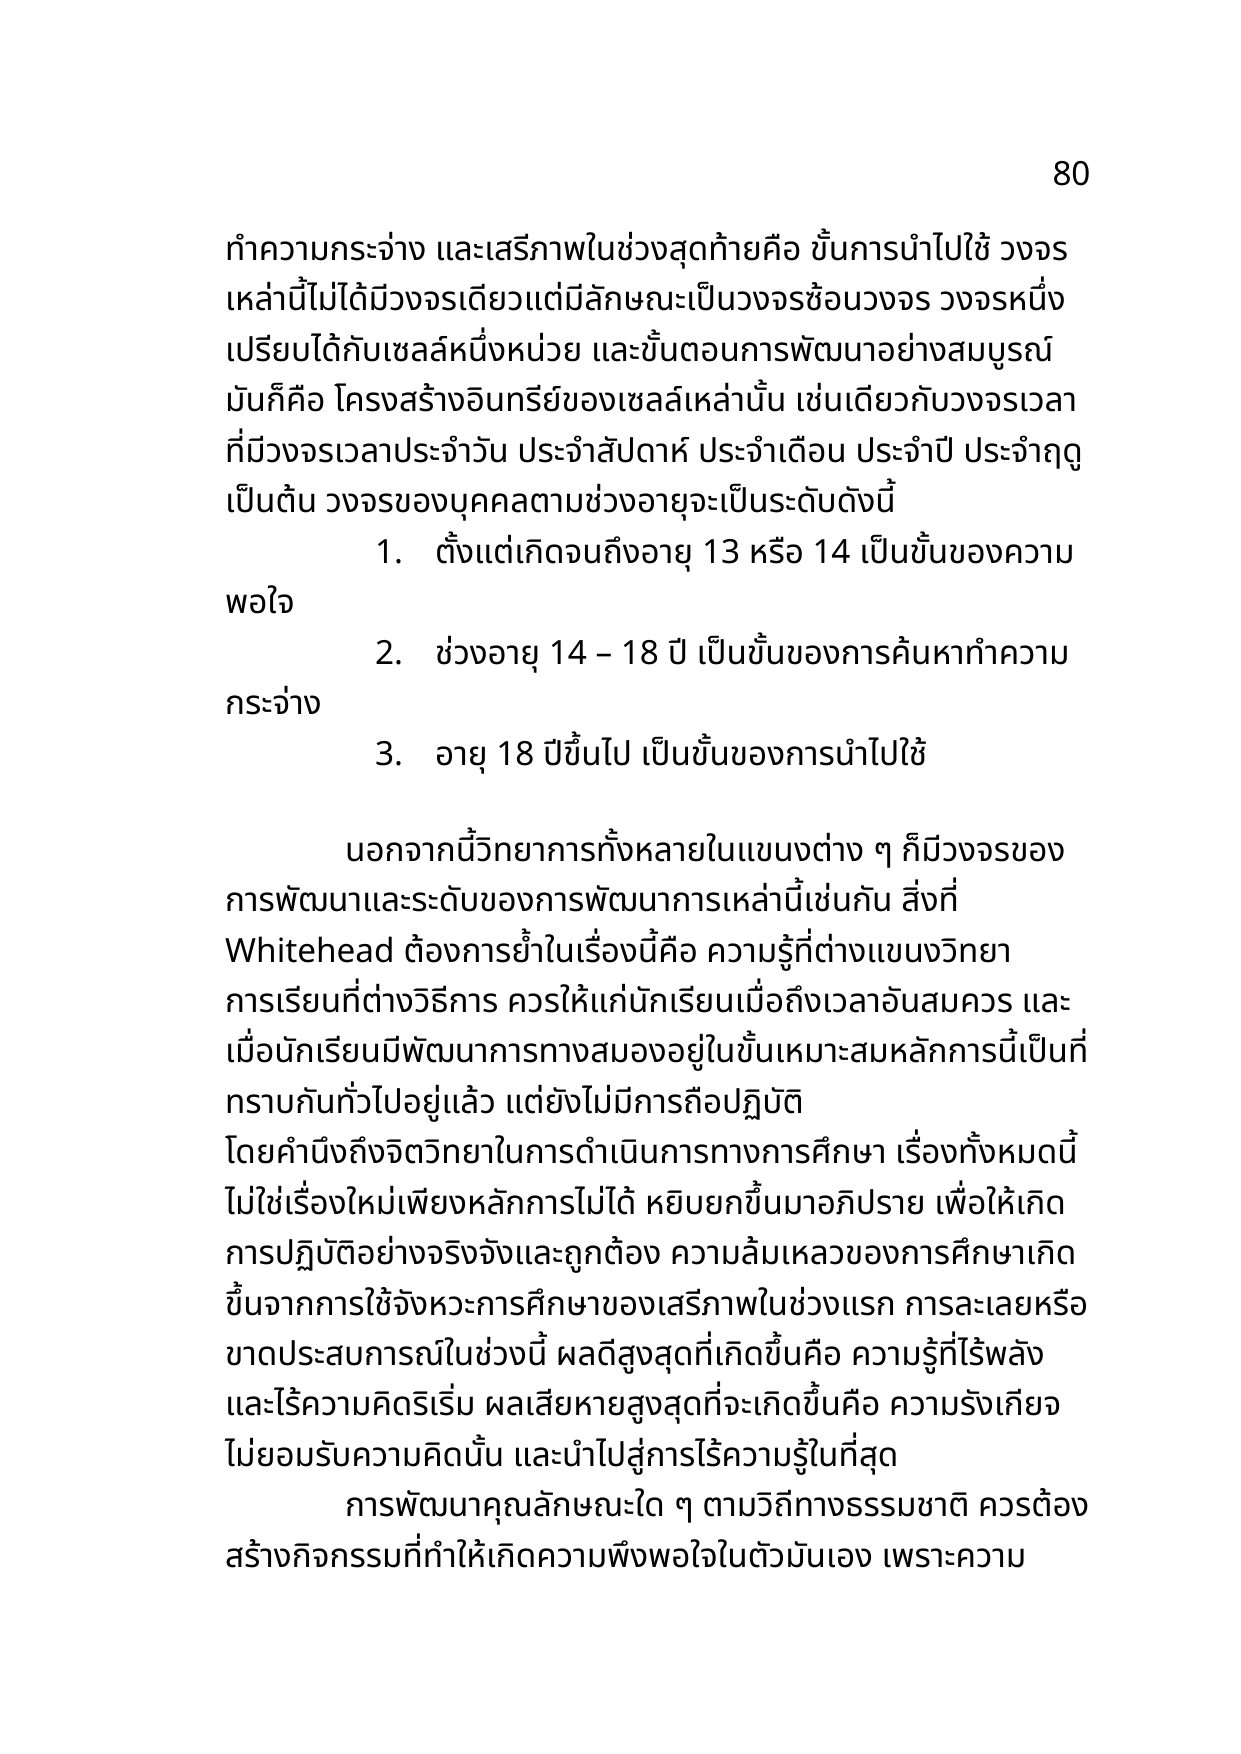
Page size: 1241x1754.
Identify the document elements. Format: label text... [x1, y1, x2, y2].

text 2. ช่วงอายุ 14 – 18 ปี เป็นขั้นของการค้นหาทำความกระจ่าง [225, 628, 1090, 729]
text นอกจากนี้วิทยาการทั้งหลายในแขนงต่าง ๆ ก็มีวงจรของการพัฒนาและระดับของการพัฒนาการเหล่านี้เช่นกัน สิ่งที่ Whitehead ต้องการย้ำในเรื่องนี้คือ ความรู้ที่ต่างแขนงวิทยา การเรียนที่ต่างวิธีการ ควรให้แก่นักเรียนเมื่อถึงเวลาอันสมควร และเมื่อนักเรียนมีพัฒนาการทางสมองอยู่ในขั้นเหมาะสมหลักการนี้เป็นที่ทราบกันทั่วไปอยู่แล้ว แต่ยังไม่มีการถือปฏิบัติ โดยคำนึงถึงจิตวิทยาในการดำเนินการทางการศึกษา เรื่องทั้งหมดนี้ไม่ใช่เรื่องใหม่เพียงหลักการไม่ได้ หยิบยกขึ้นมาอภิปราย เพื่อให้เกิดการปฏิบัติอย่างจริงจังและถูกต้อง ความล้มเหลวของการศึกษาเกิดขึ้นจากการใช้จังหวะการศึกษาของเสรีภาพในช่วงแรก การละเลยหรือขาดประสบการณ์ในช่วงนี้ ผลดีสูงสุดที่เกิดขึ้นคือ ความรู้ที่ไร้พลังและไร้ความคิดริเริ่ม ผลเสียหายสูงสุดที่จะเกิดขึ้นคือ ความรังเกียจไม่ยอมรับความคิดนั้น และนำไปสู่การไร้ความรู้ในที่สุด [225, 826, 1090, 1481]
text 1. ตั้งแต่เกิดจนถึงอายุ 13 หรือ 14 เป็นขั้นของความพอใจ [225, 527, 1090, 628]
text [225, 225, 1090, 527]
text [225, 1481, 1090, 1582]
text 3. อายุ 18 ปีขึ้นไป เป็นขั้นของการนำไปใช้ [225, 729, 1090, 780]
